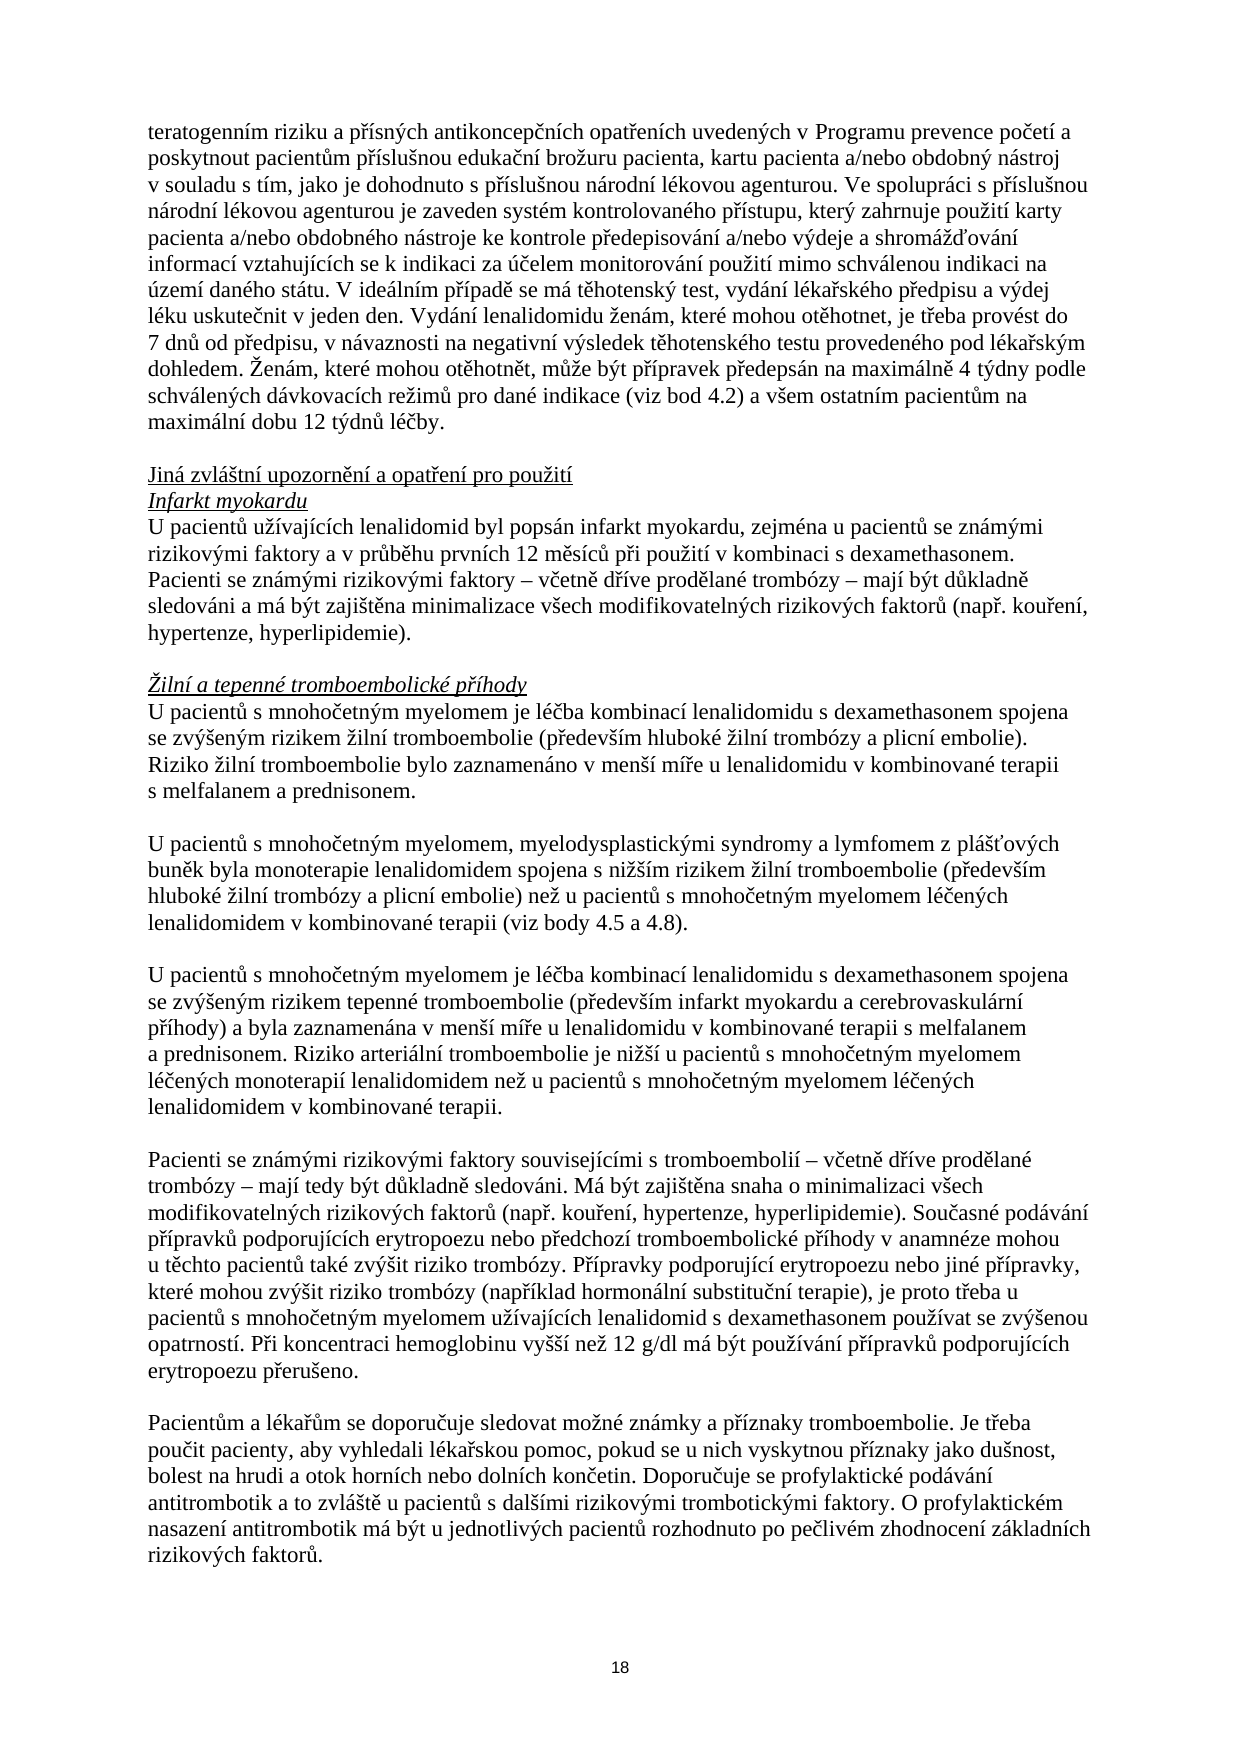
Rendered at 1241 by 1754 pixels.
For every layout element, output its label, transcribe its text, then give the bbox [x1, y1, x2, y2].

text U pacientů užívajících lenalidomid byl popsán infarkt myokardu, zejména u pacientů se známými rizikovými faktory a v průběhu prvních 12 měsíců při použití v kombinaci s dexamethasonem. Pacienti se známými rizikovými faktory – včetně dříve prodělané trombózy – mají být důkladně sledováni a má být zajištěna minimalizace všech modifikovatelných rizikových faktorů (např. kouření, hypertenze, hyperlipidemie). [148, 513, 1092, 645]
text Jiná zvláštní upozornění a opatření pro použití [148, 461, 1092, 487]
text Infarkt myokardu [148, 487, 1092, 513]
text Pacientům a lékařům se doporučuje sledovat možné známky a příznaky tromboembolie. Je třeba poučit pacienty, aby vyhledali lékařskou pomoc, pokud se u nich vyskytnou příznaky jako dušnost, bolest na hrudi a otok horních nebo dolních končetin. Doporučuje se profylaktické podávání antitrombotik a to zvláště u pacientů s dalšími rizikovými trombotickými faktory. O profylaktickém nasazení antitrombotik má být u jednotlivých pacientů rozhodnuto po pečlivém zhodnocení základních rizikových faktorů. [148, 1409, 1092, 1568]
text Žilní a tepenné tromboembolické příhody [148, 672, 1092, 698]
text Pacienti se známými rizikovými faktory souvisejícími s tromboembolií – včetně dříve prodělané trombózy – mají tedy být důkladně sledováni. Má být zajištěna snaha o minimalizaci všech modifikovatelných rizikových faktorů (např. kouření, hypertenze, hyperlipidemie). Současné podávání přípravků podporujících erytropoezu nebo předchozí tromboembolické příhody v anamnéze mohou u těchto pacientů také zvýšit riziko trombózy. Přípravky podporující erytropoezu nebo jiné přípravky, které mohou zvýšit riziko trombózy (například hormonální substituční terapie), je proto třeba u pacientů s mnohočetným myelomem užívajících lenalidomid s dexamethasonem používat se zvýšenou opatrností. Při koncentraci hemoglobinu vyšší než 12 g/dl má být používání přípravků podporujících erytropoezu přerušeno. [148, 1146, 1092, 1383]
text U pacientů s mnohočetným myelomem je léčba kombinací lenalidomidu s dexamethasonem spojena se zvýšeným rizikem žilní tromboembolie (především hluboké žilní trombózy a plicní embolie). Riziko žilní tromboembolie bylo zaznamenáno v menší míře u lenalidomidu v kombinované terapii s melfalanem a prednisonem. [148, 698, 1092, 803]
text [148, 118, 1092, 461]
text U pacientů s mnohočetným myelomem, myelodysplastickými syndromy a lymfomem z plášťových buněk byla monoterapie lenalidomidem spojena s nižším rizikem žilní tromboembolie (především hluboké žilní trombózy a plicní embolie) než u pacientů s mnohočetným myelomem léčených lenalidomidem v kombinované terapii (viz body 4.5 a 4.8). [148, 830, 1092, 935]
text U pacientů s mnohočetným myelomem je léčba kombinací lenalidomidu s dexamethasonem spojena se zvýšeným rizikem tepenné tromboembolie (především infarkt myokardu a cerebrovaskulární příhody) a byla zaznamenána v menší míře u lenalidomidu v kombinované terapii s melfalanem a prednisonem. Riziko arteriální tromboembolie je nižší u pacientů s mnohočetným myelomem léčených monoterapií lenalidomidem než u pacientů s mnohočetným myelomem léčených lenalidomidem v kombinované terapii. [148, 961, 1092, 1119]
